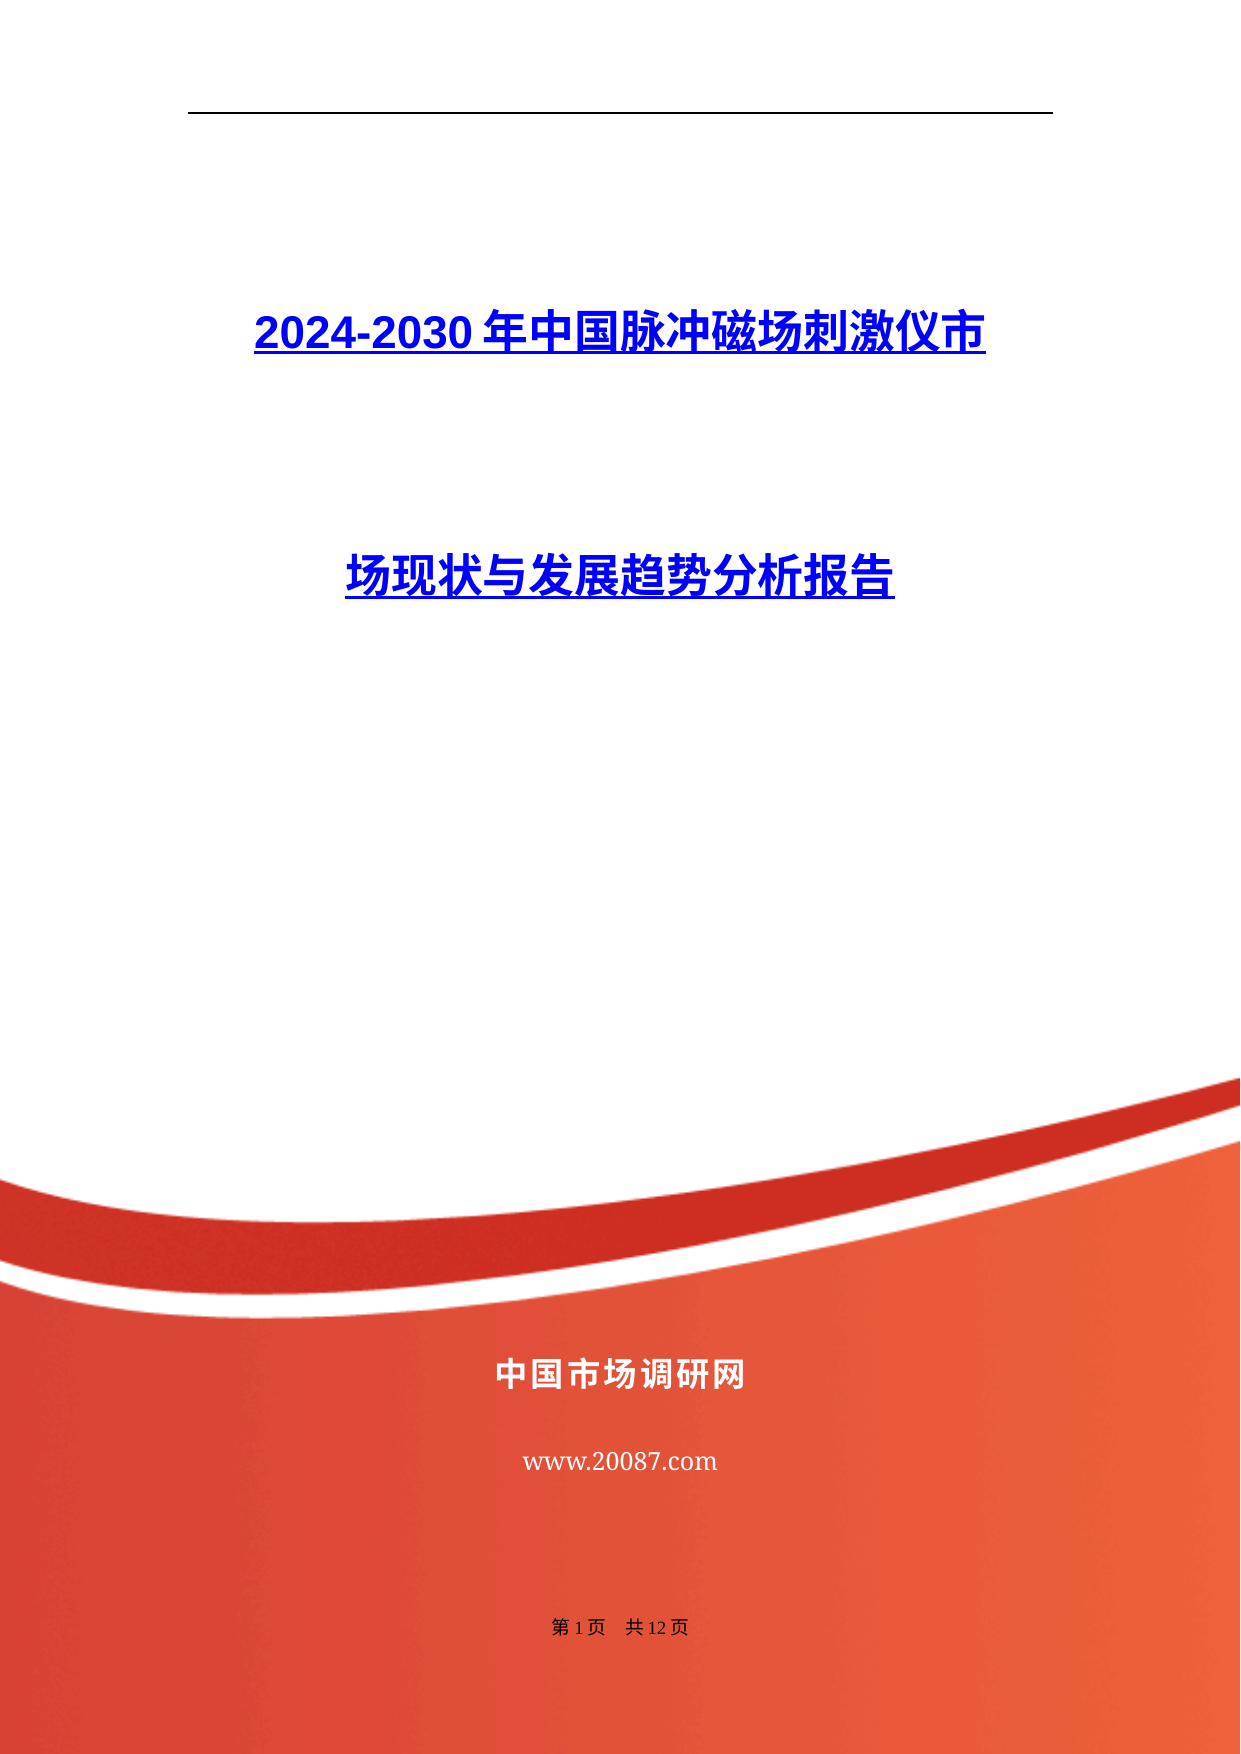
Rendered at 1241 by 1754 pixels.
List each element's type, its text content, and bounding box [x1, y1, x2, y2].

picture [0, 1006, 1241, 1754]
text www.20087.com [187, 1428, 1053, 1493]
table_header 2024-2030年中国脉冲磁场刺激仪市场现状与发展趋势分析报告 [188, 207, 1053, 773]
subtitle 中国市场调研网 [187, 1339, 1053, 1404]
